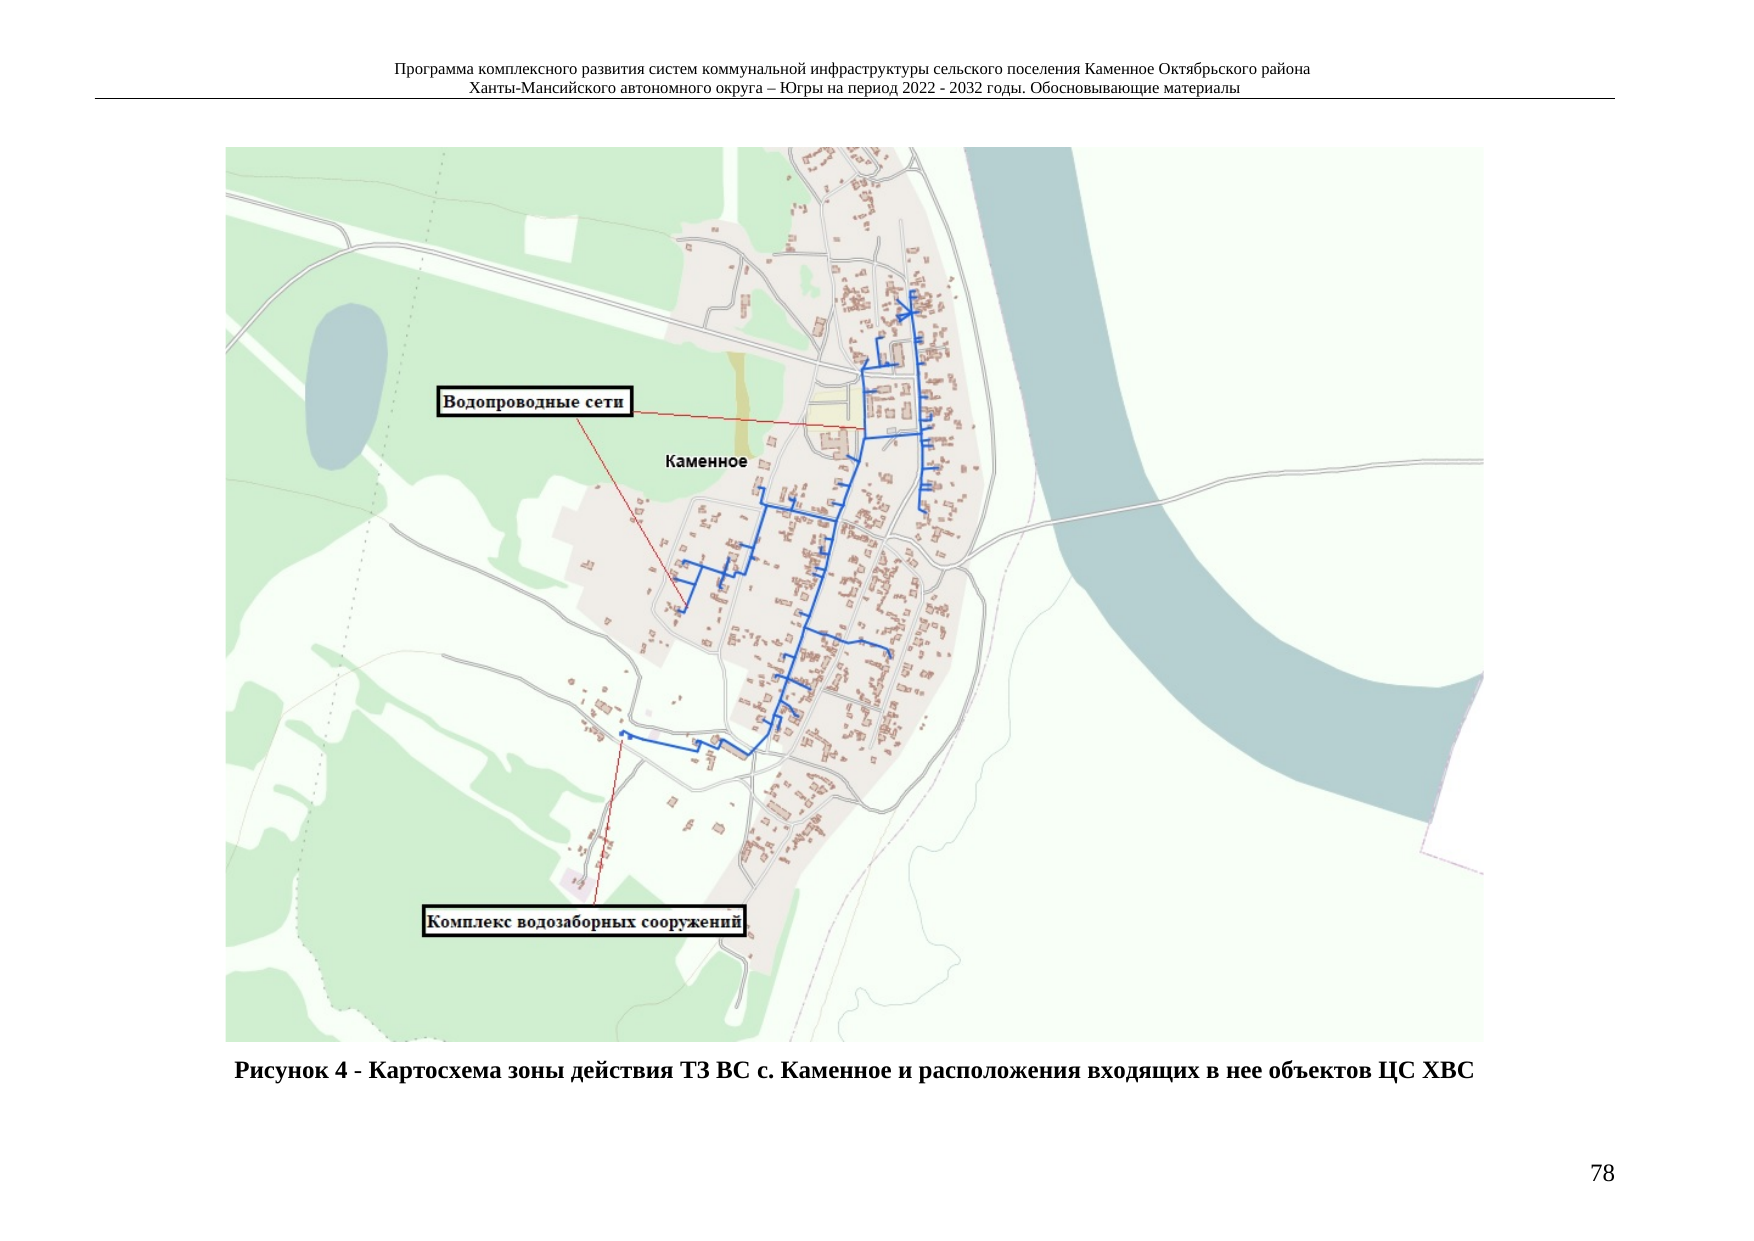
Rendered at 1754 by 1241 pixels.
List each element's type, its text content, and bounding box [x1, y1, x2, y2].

picture [225, 147, 1484, 1042]
text Рисунок 4 - Картосхема зоны действия ТЗ ВС с. Каменное и расположения входящих в нее объектов ЦС ХВС [94, 1056, 1615, 1084]
